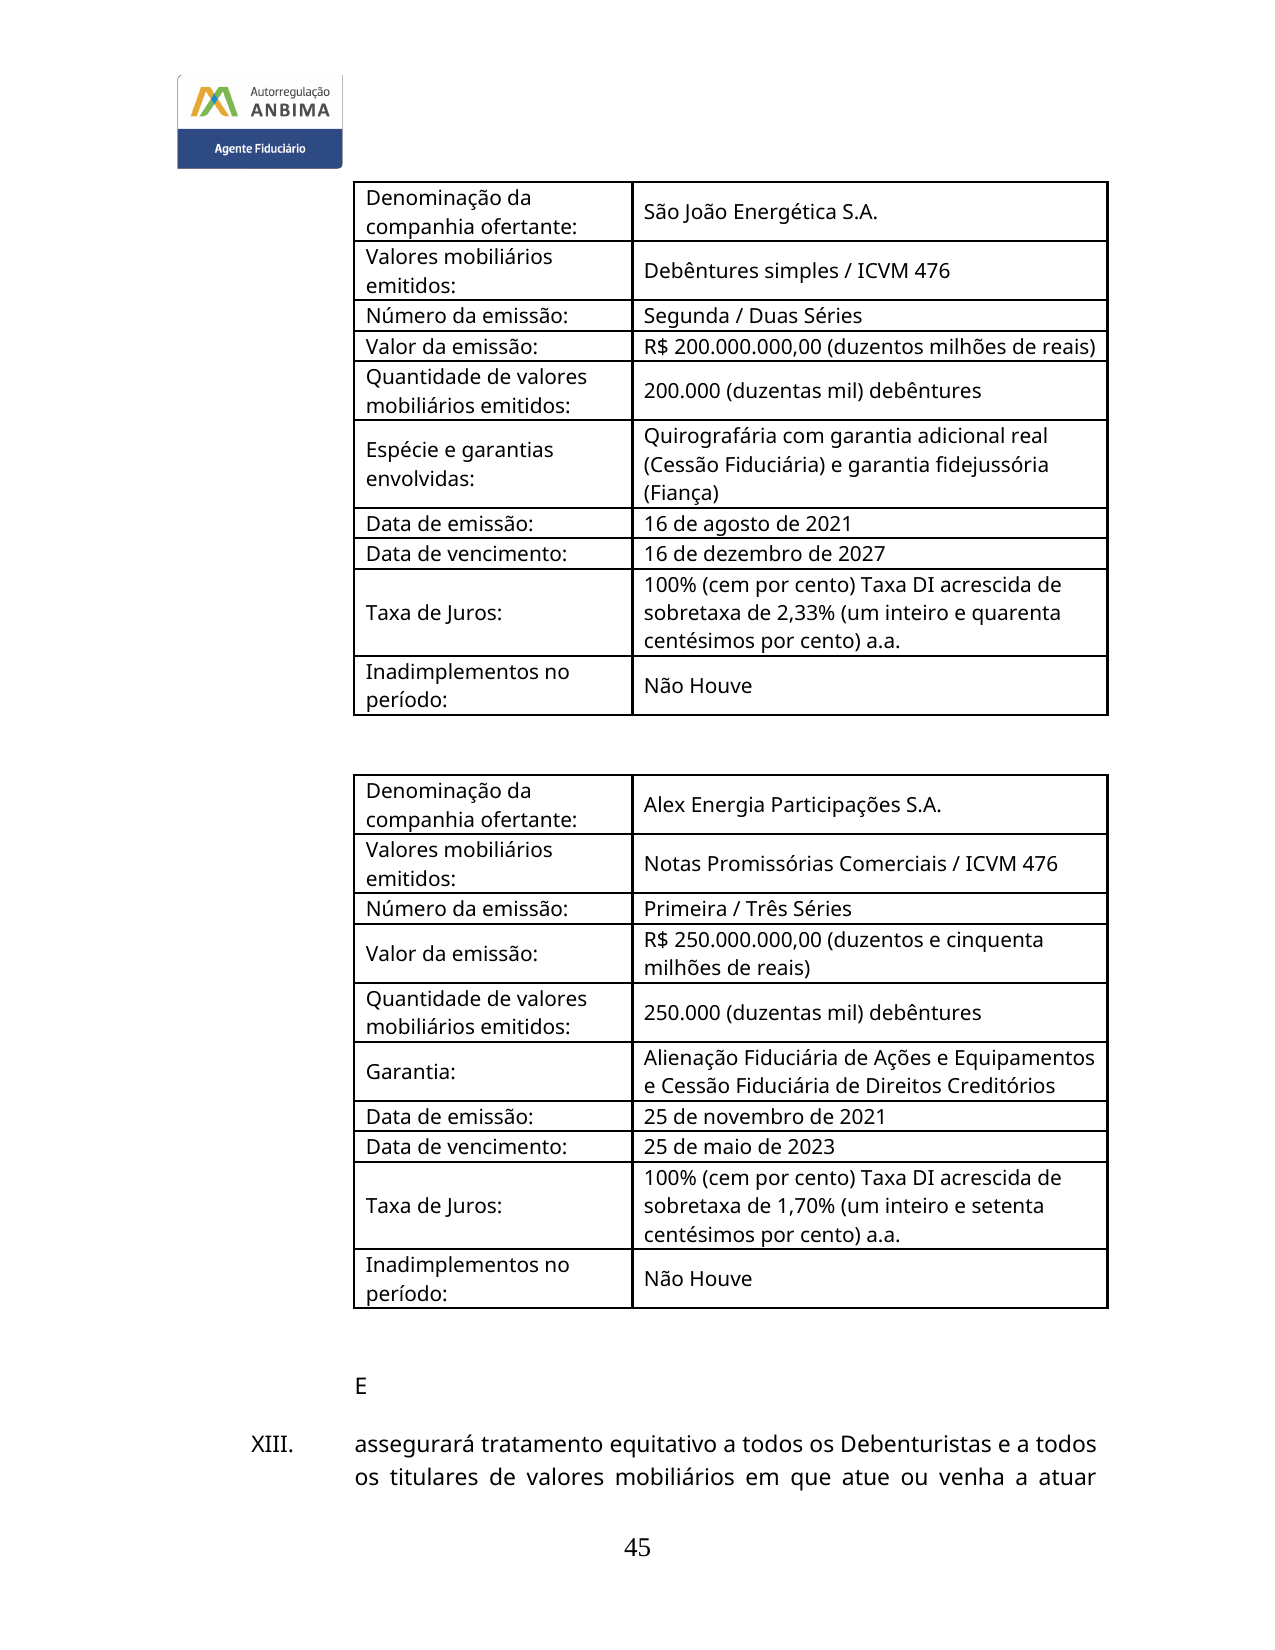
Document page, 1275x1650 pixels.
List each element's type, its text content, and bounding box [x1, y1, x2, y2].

table_cell 250.000 (duzentas mil) debêntures [634, 984, 1106, 1041]
table_cell 200.000 (duzentas mil) debêntures [634, 362, 1106, 419]
table_cell R$ 250.000.000,00 (duzentos e cinquenta milhões de reais) [634, 925, 1106, 982]
table_cell Quirografária com garantia adicional real (Cessão Fiduciária) e garantia fidejussória (Fiança) [634, 421, 1106, 507]
table_header Alex Energia Participações S.A. [634, 776, 1106, 833]
table_cell Valores mobiliários emitidos: [355, 242, 631, 299]
table_cell 16 de agosto de 2021 [634, 509, 1106, 537]
table_cell Valor da emissão: [355, 332, 631, 360]
table_cell Debêntures simples / ICVM 476 [634, 242, 1106, 299]
table_cell Inadimplementos no período: [355, 1250, 631, 1307]
table_cell 100% (cem por cento) Taxa DI acrescida de sobretaxa de 2,33% (um inteiro e quarenta centésimos por cento) a.a. [634, 570, 1106, 655]
table_header São João Energética S.A. [634, 183, 1106, 240]
table_cell Notas Promissórias Comerciais / ICVM 476 [634, 835, 1106, 892]
table_cell R$ 200.000.000,00 (duzentos milhões de reais) [634, 332, 1106, 360]
table_cell 100% (cem por cento) Taxa DI acrescida de sobretaxa de 1,70% (um inteiro e setenta centésimos por cento) a.a. [634, 1163, 1106, 1248]
table_cell Primeira / Três Séries [634, 894, 1106, 923]
table_cell Número da emissão: [355, 894, 631, 923]
table_cell Data de emissão: [355, 1102, 631, 1130]
table_cell Quantidade de valores mobiliários emitidos: [355, 984, 631, 1041]
table_cell Espécie e garantias envolvidas: [355, 421, 631, 507]
table_header Denominação da companhia ofertante: [355, 776, 631, 833]
table_cell Garantia: [355, 1043, 631, 1100]
table_cell Número da emissão: [355, 301, 631, 330]
table_cell Não Houve [634, 1250, 1106, 1307]
table_cell Segunda / Duas Séries [634, 301, 1106, 330]
text E [354, 1367, 1098, 1401]
table_cell Taxa de Juros: [355, 570, 631, 655]
table_cell Valores mobiliários emitidos: [355, 835, 631, 892]
table_cell 16 de dezembro de 2027 [634, 539, 1106, 568]
table_cell Data de vencimento: [355, 1132, 631, 1161]
table_cell 25 de maio de 2023 [634, 1132, 1106, 1161]
picture [177, 75, 343, 169]
table_cell Inadimplementos no período: [355, 657, 631, 714]
table_cell Data de vencimento: [355, 539, 631, 568]
table_header Denominação da companhia ofertante: [355, 183, 631, 240]
table_cell Quantidade de valores mobiliários emitidos: [355, 362, 631, 419]
table_cell Data de emissão: [355, 509, 631, 537]
table_cell Valor da emissão: [355, 925, 631, 982]
table_cell Não Houve [634, 657, 1106, 714]
table_cell 25 de novembro de 2021 [634, 1102, 1106, 1130]
table_cell Alienação Fiduciária de Ações e Equipamentos e Cessão Fiduciária de Direitos Creditórios [634, 1043, 1106, 1100]
table_cell Taxa de Juros: [355, 1163, 631, 1248]
